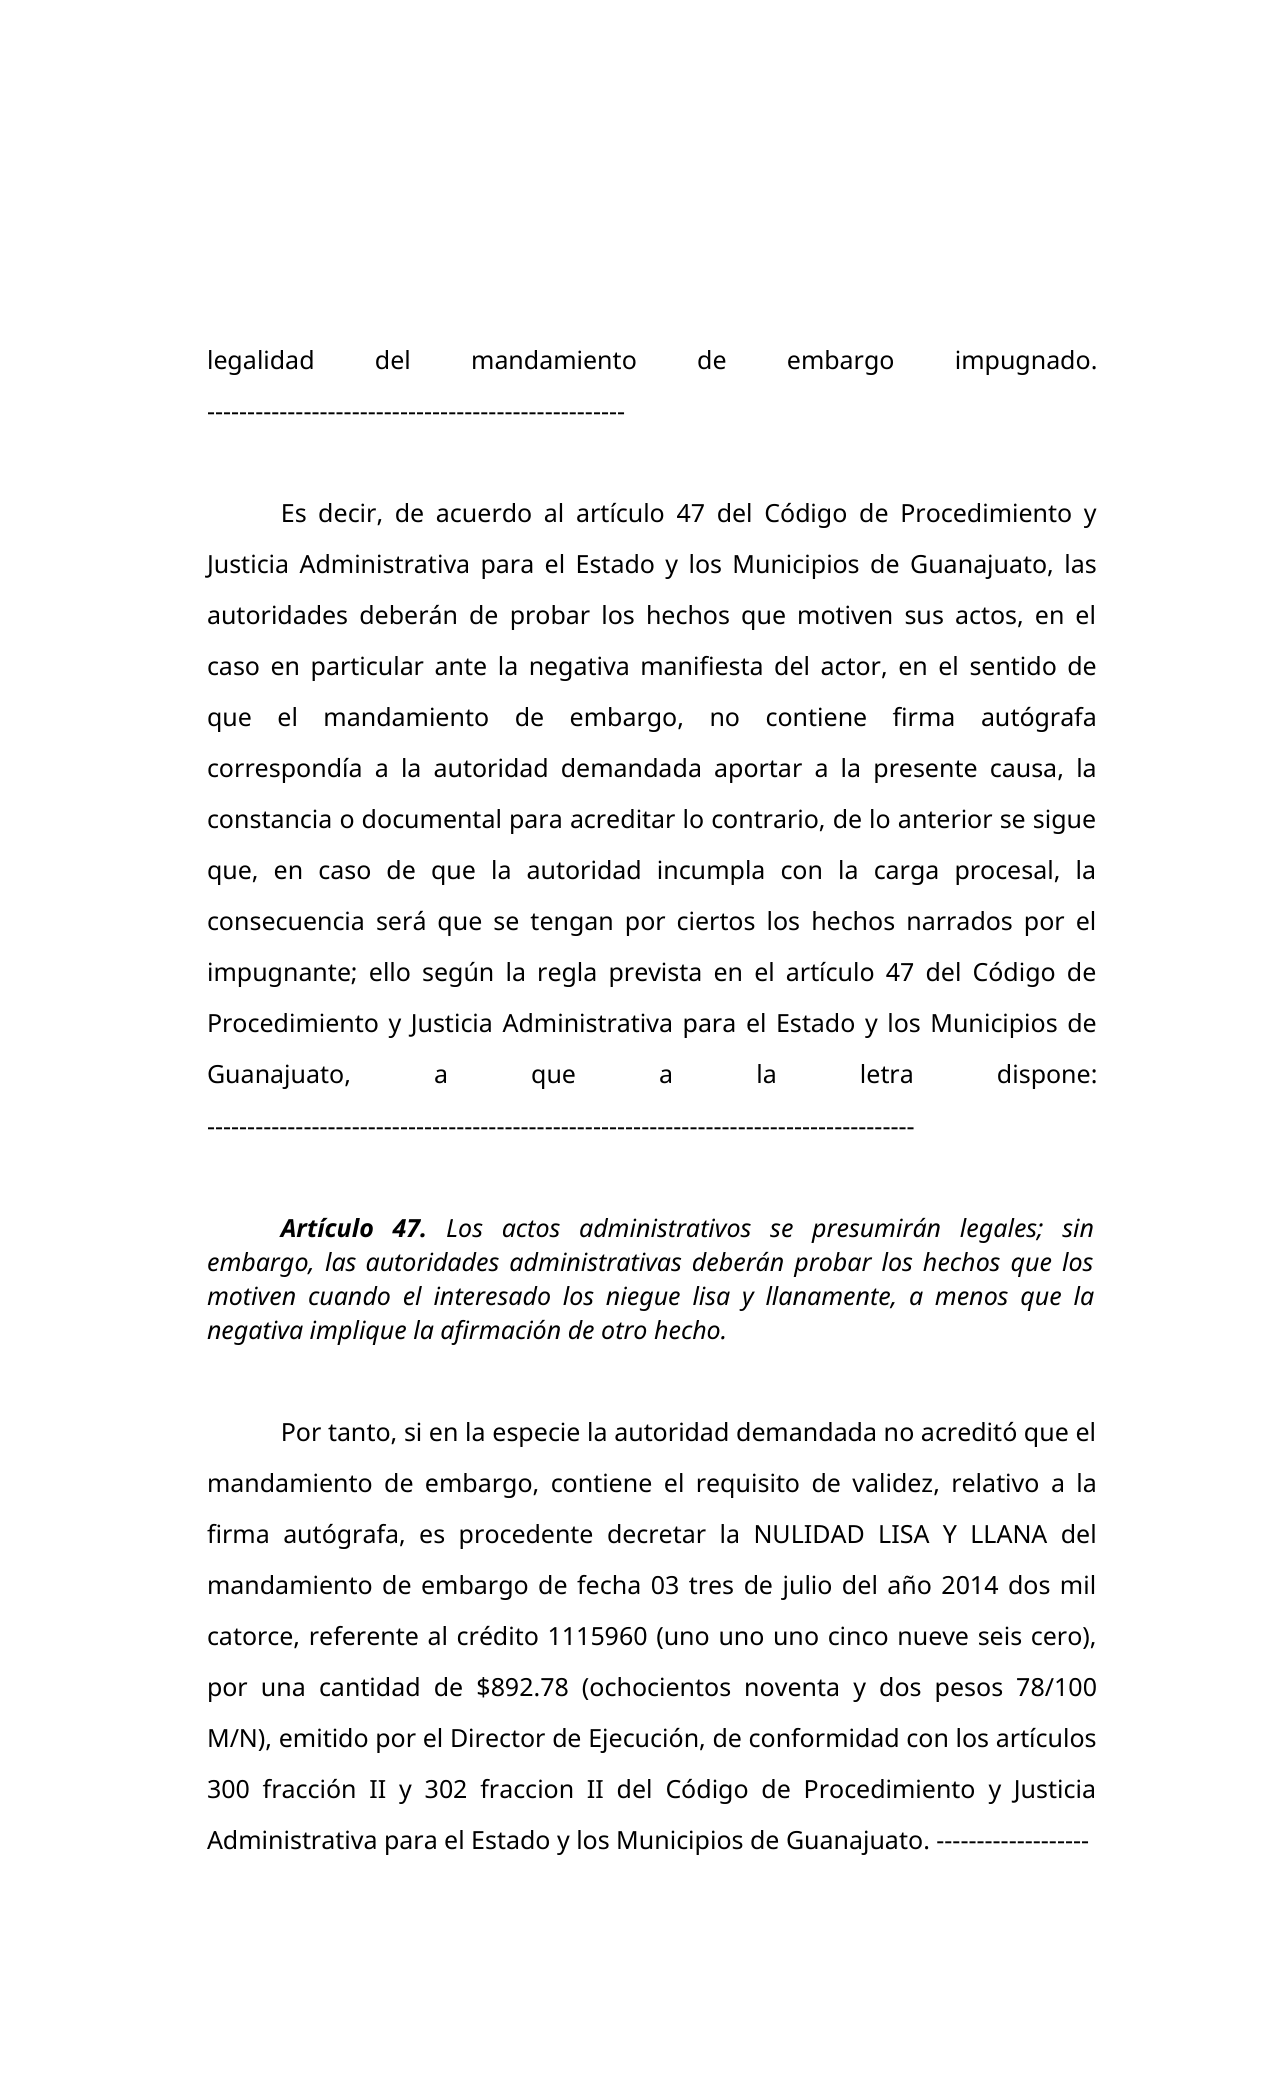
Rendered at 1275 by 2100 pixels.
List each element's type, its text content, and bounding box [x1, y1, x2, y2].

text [207, 343, 1098, 428]
text Artículo 47. Los actos administrativos se presumirán legales; sin embargo, las autoridades administrativas deberán probar los hechos que los motiven cuando el interesado los niegue lisa y llanamente, a menos que la negativa implique la afirmación de otro hecho. [207, 1210, 1098, 1347]
text Por tanto, si en la especie la autoridad demandada no acreditó que el mandamiento de embargo, contiene el requisito de validez, relativo a la firma autógrafa, es procedente decretar la NULIDAD LISA Y LLANA del mandamiento de embargo de fecha 03 tres de julio del año 2014 dos mil catorce, referente al crédito 1115960 (uno uno uno cinco nueve seis cero), por una cantidad de $892.78 (ochocientos noventa y dos pesos 78/100 M/N), emitido por el Director de Ejecución, de conformidad con los artículos 300 fracción II y 302 fraccion II del Código de Procedimiento y Justicia Administrativa para el Estado y los Municipios de Guanajuato. ------------------- [207, 1415, 1098, 1857]
text Es decir, de acuerdo al artículo 47 del Código de Procedimiento y Justicia Administrativa para el Estado y los Municipios de Guanajuato, las autoridades deberán de probar los hechos que motiven sus actos, en el caso en particular ante la negativa manifiesta del actor, en el sentido de que el mandamiento de embargo, no contiene firma autógrafa correspondía a la autoridad demandada aportar a la presente causa, la constancia o documental para acreditar lo contrario, de lo anterior se sigue que, en caso de que la autoridad incumpla con la carga procesal, la consecuencia será que se tengan por ciertos los hechos narrados por el impugnante; ello según la regla prevista en el artículo 47 del Código de Procedimiento y Justicia Administrativa para el Estado y los Municipios de Guanajuato, a que a la letra dispone: ---------------------------------------------------------------------------------------- [207, 496, 1098, 1142]
